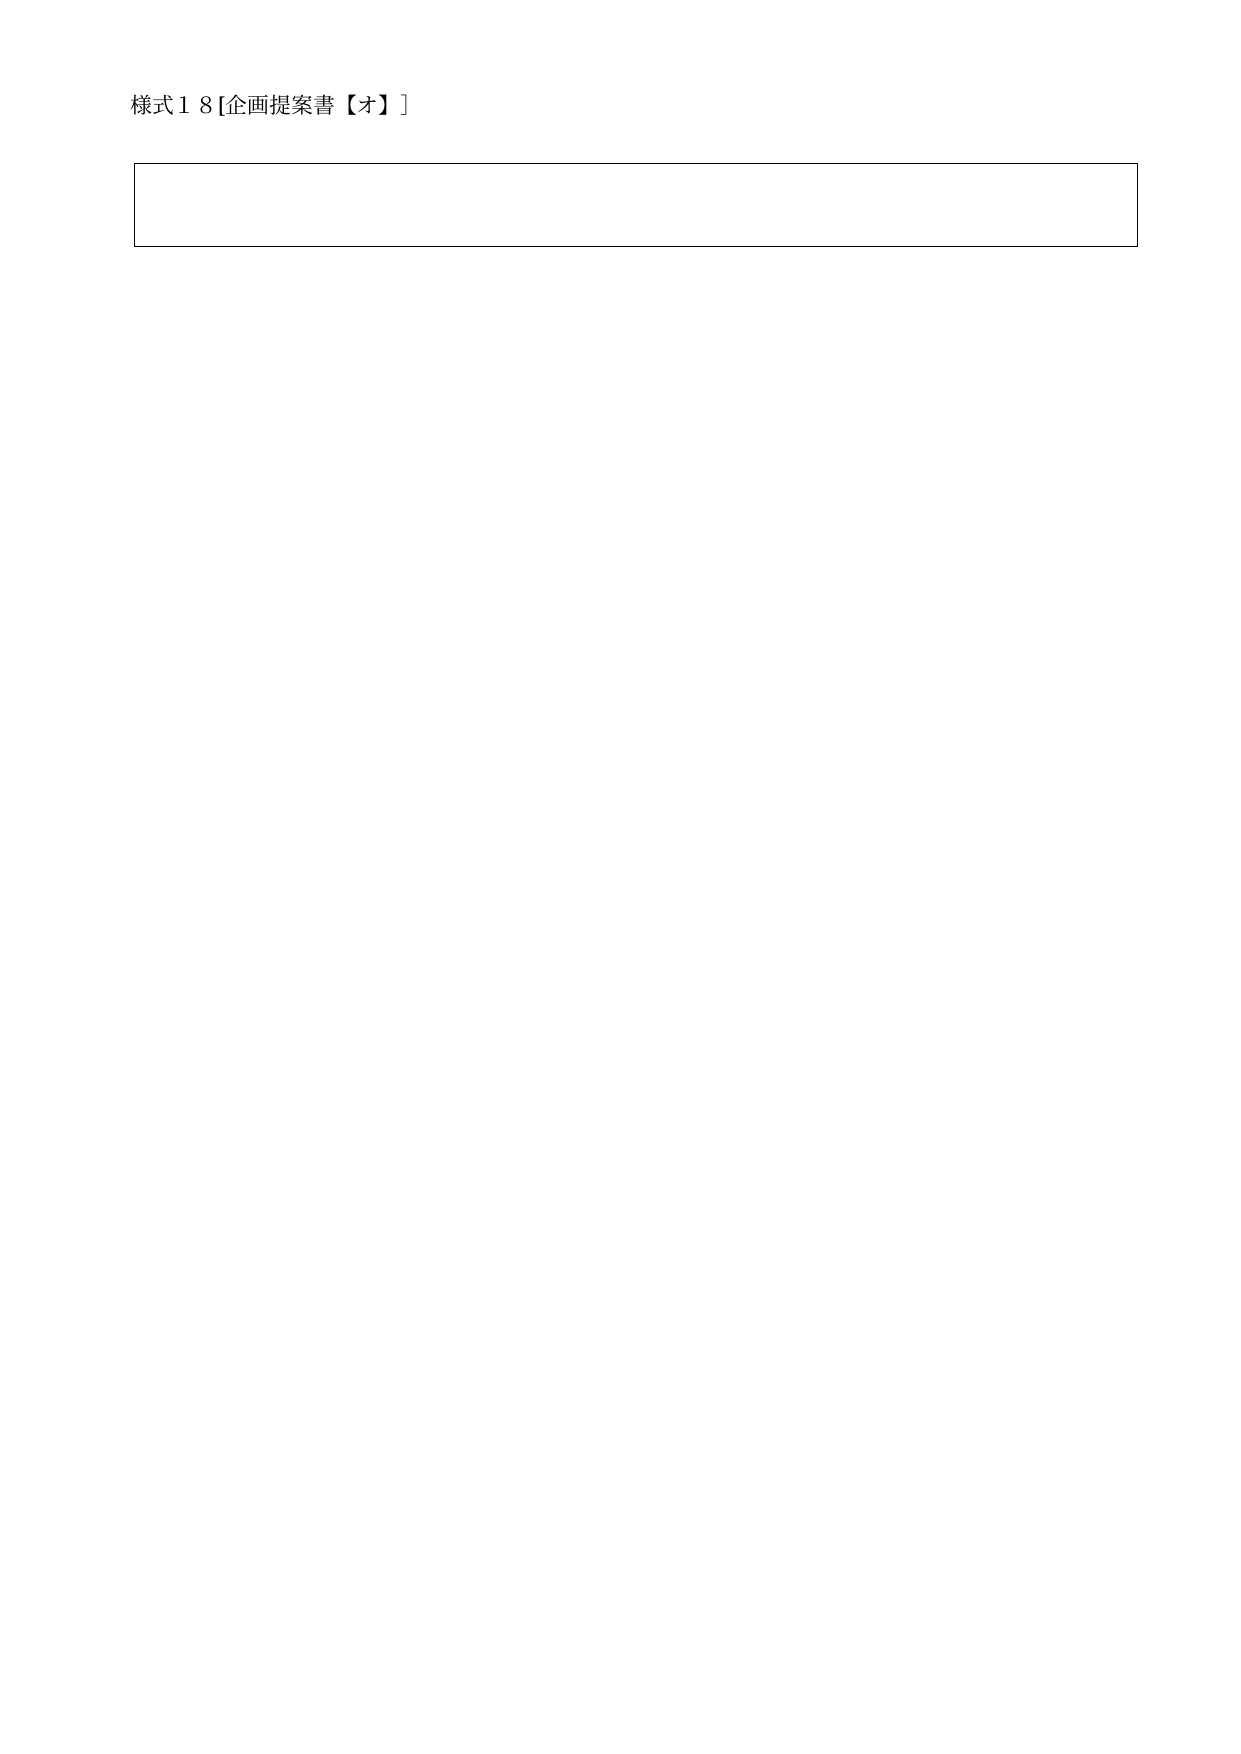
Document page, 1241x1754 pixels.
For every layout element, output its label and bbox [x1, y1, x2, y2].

table_cell [135, 164, 1137, 246]
